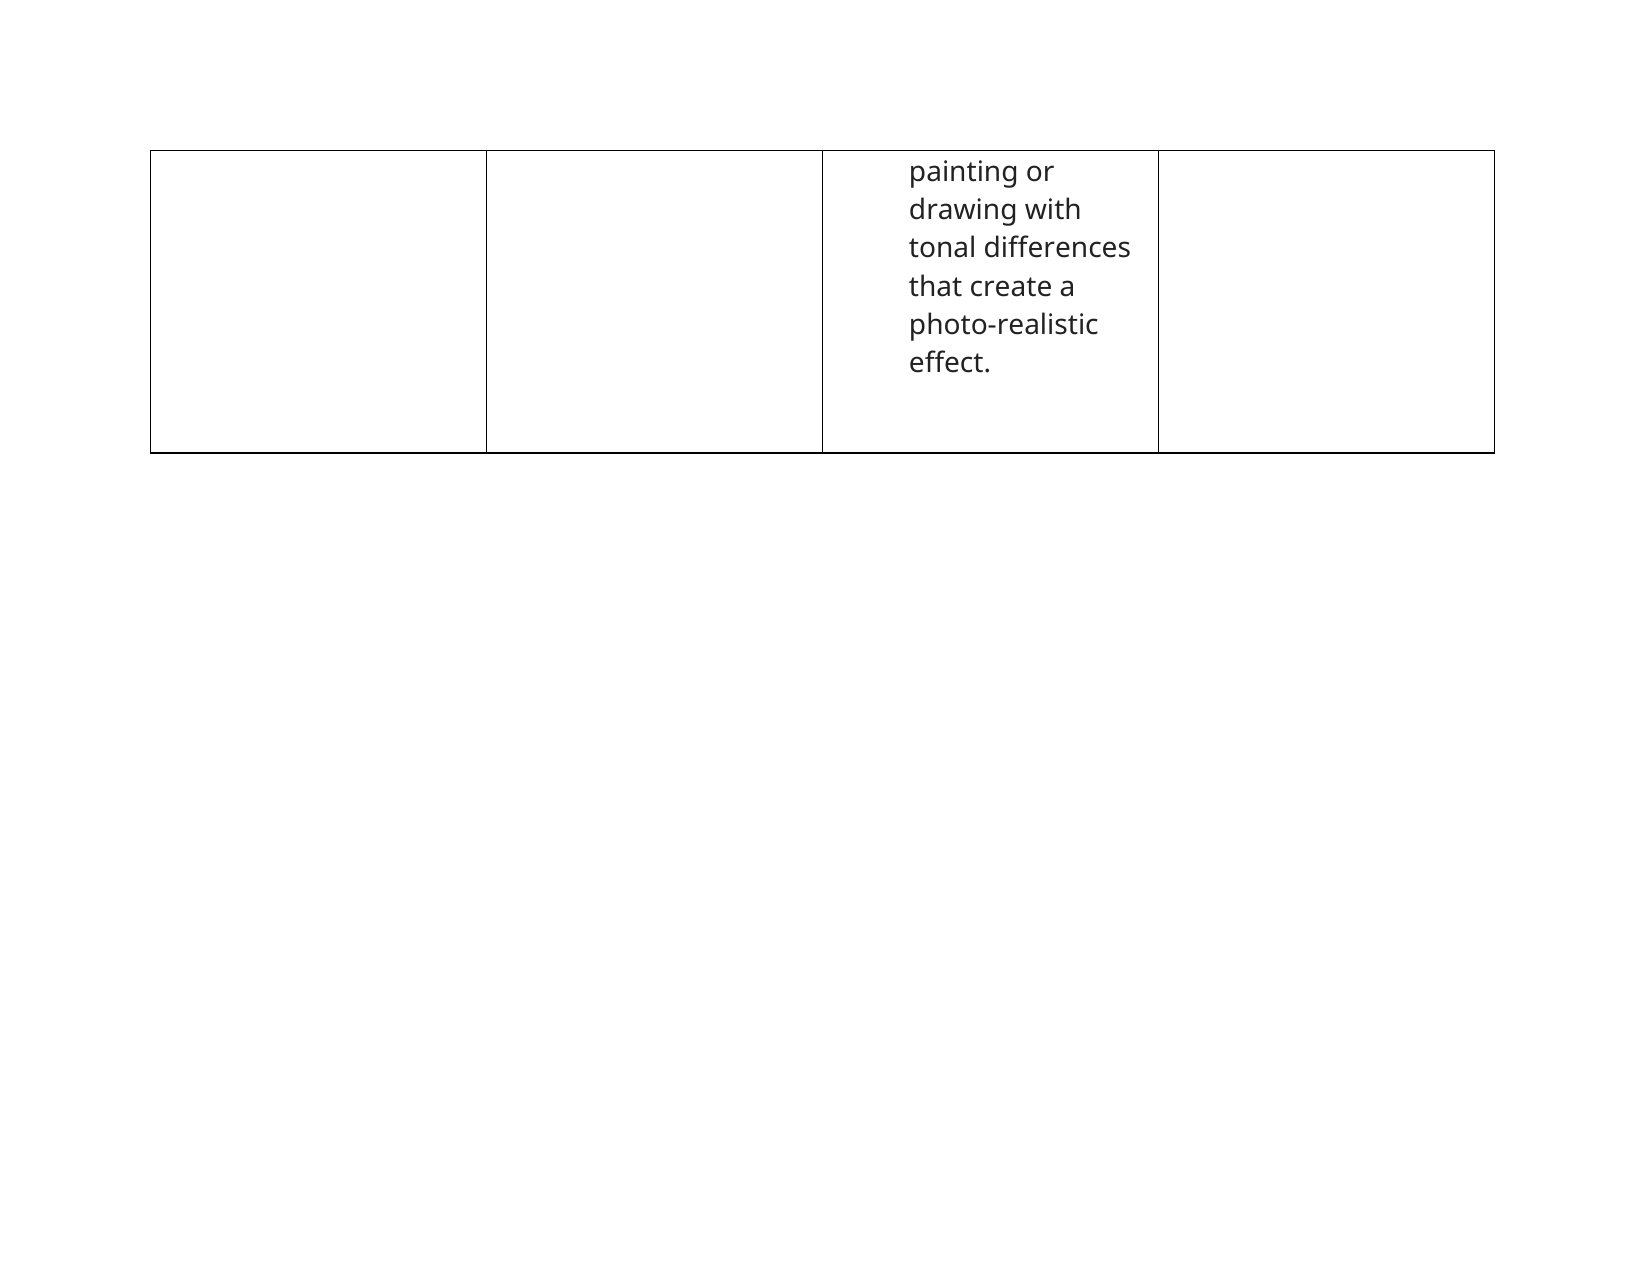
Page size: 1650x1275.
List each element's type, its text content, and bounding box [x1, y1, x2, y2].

table_cell [151, 151, 486, 452]
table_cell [1159, 151, 1494, 452]
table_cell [487, 151, 822, 452]
